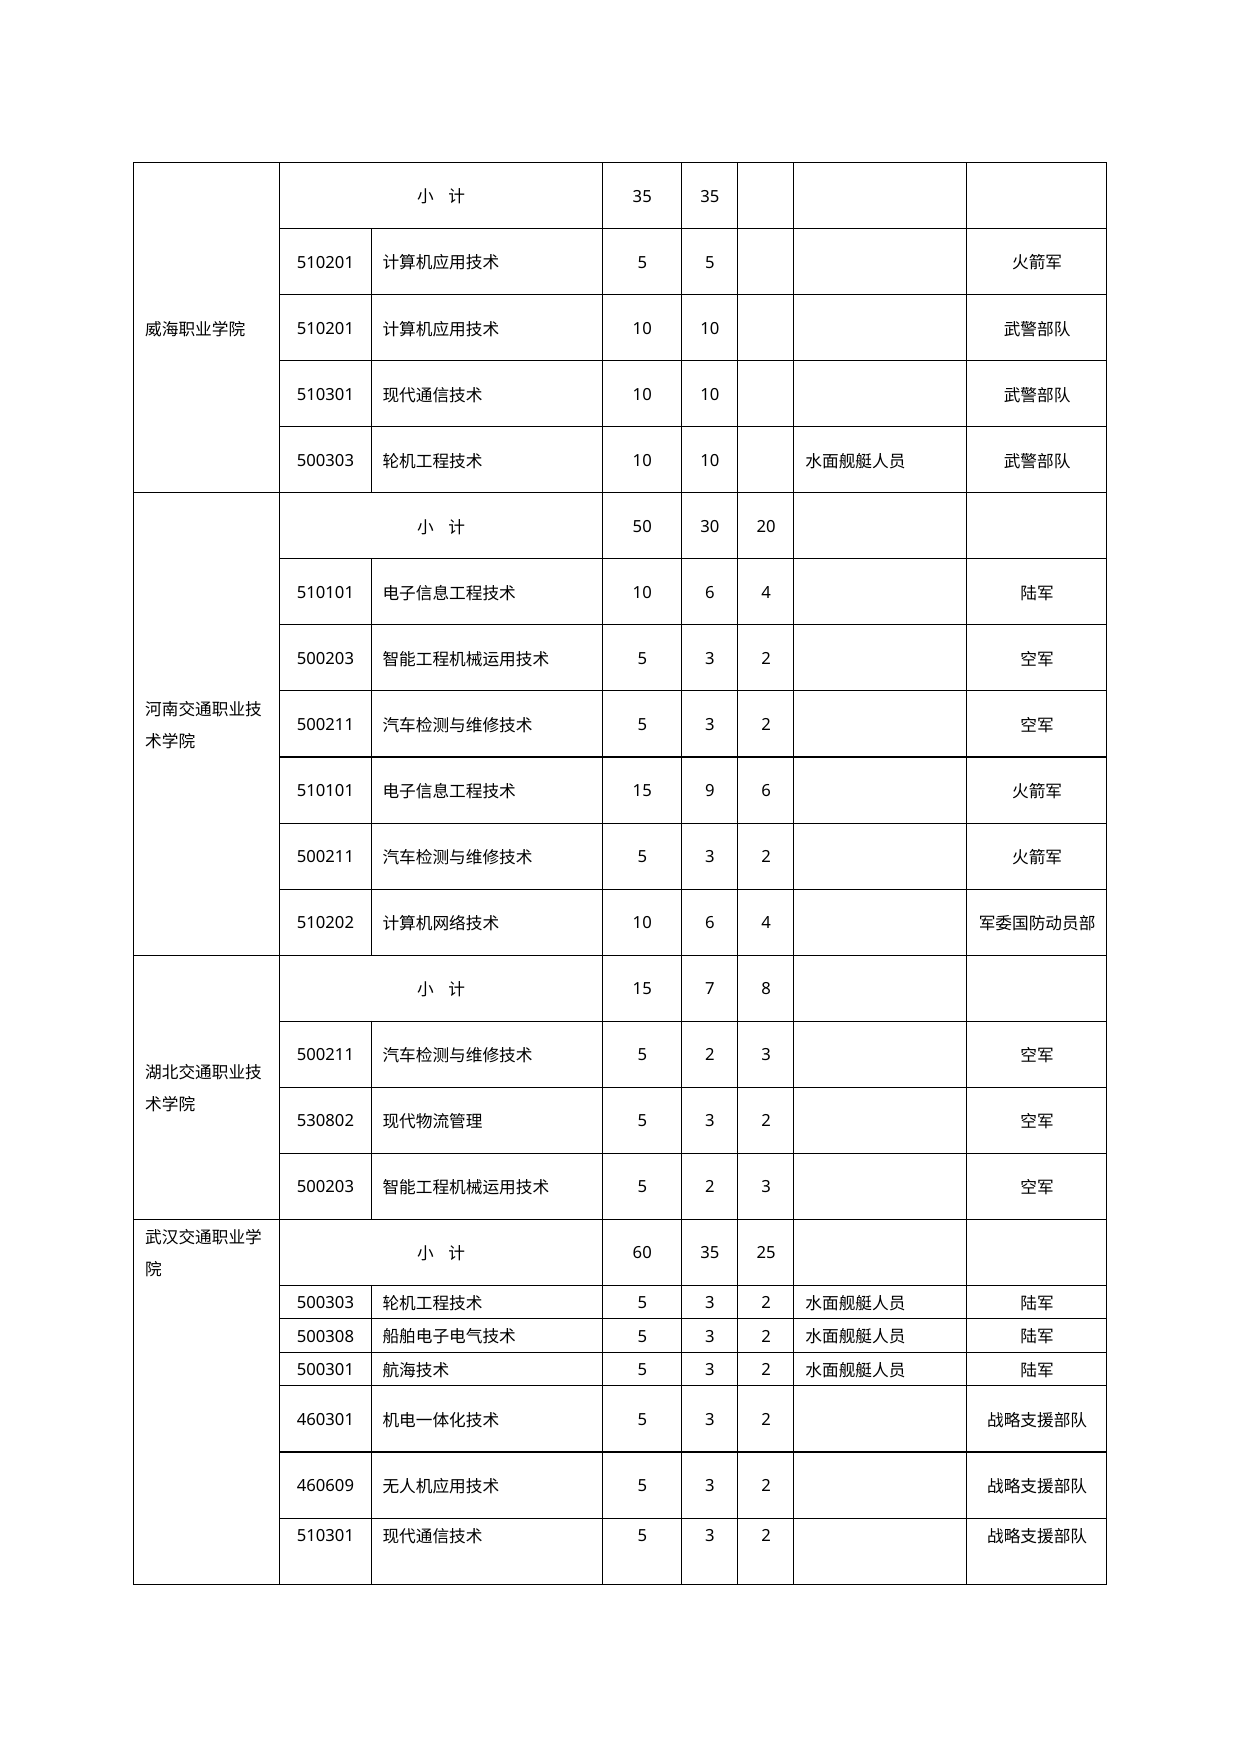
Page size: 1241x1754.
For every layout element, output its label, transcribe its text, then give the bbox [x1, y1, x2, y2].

table_cell 2 [738, 1353, 793, 1385]
table_cell 5 [603, 1286, 681, 1318]
table_cell 武警部队 [967, 361, 1106, 426]
table_cell 空军 [967, 1022, 1106, 1087]
table_cell 25 [738, 1220, 793, 1285]
table_cell 湖北交通职业技术学院 [134, 956, 279, 1219]
table_cell 510301 [280, 361, 371, 426]
table_cell 水面舰艇人员 [794, 1286, 966, 1318]
table_cell [794, 295, 966, 360]
table_cell 4 [738, 559, 793, 624]
table_cell 5 [603, 824, 681, 888]
table_cell [738, 229, 793, 294]
table_cell 河南交通职业技术学院 [134, 493, 279, 954]
table_cell 3 [738, 1022, 793, 1087]
table_cell [967, 163, 1106, 228]
table_cell [794, 1453, 966, 1517]
table_cell 小 计 [280, 1220, 602, 1285]
table_cell 5 [603, 691, 681, 756]
table_cell [794, 559, 966, 624]
table_cell 陆军 [967, 1319, 1106, 1352]
table_cell [794, 493, 966, 558]
table_cell [794, 229, 966, 294]
table_cell 小 计 [280, 493, 602, 558]
table_cell 陆军 [967, 1353, 1106, 1385]
table_cell 3 [682, 1453, 737, 1517]
table_cell [794, 956, 966, 1021]
table_cell 500203 [280, 625, 371, 690]
table_cell 军委国防动员部 [967, 890, 1106, 954]
table_cell 10 [682, 295, 737, 360]
table_cell [794, 361, 966, 426]
table_cell 5 [603, 1022, 681, 1087]
table_cell 5 [603, 229, 681, 294]
table_cell [794, 163, 966, 228]
table_cell 500303 [280, 1286, 371, 1318]
table_cell 510101 [280, 758, 371, 822]
table_cell 武汉交通职业学院 [134, 1220, 279, 1583]
table_cell 5 [603, 1519, 681, 1583]
table_cell 500303 [280, 427, 371, 492]
table_cell 空军 [967, 691, 1106, 756]
table_cell 510201 [280, 229, 371, 294]
table_cell 10 [603, 295, 681, 360]
table_cell 510202 [280, 890, 371, 954]
table_cell 510101 [280, 559, 371, 624]
table_cell 5 [603, 1386, 681, 1451]
table_cell [967, 956, 1106, 1021]
table_cell 5 [603, 625, 681, 690]
table_cell 3 [682, 1088, 737, 1153]
table_cell 3 [682, 1386, 737, 1451]
table_cell 530802 [280, 1088, 371, 1153]
table_cell [967, 1220, 1106, 1285]
table_cell 460609 [280, 1453, 371, 1517]
table_cell 3 [682, 625, 737, 690]
table_cell 智能工程机械运用技术 [372, 1154, 602, 1219]
table_cell 3 [682, 824, 737, 888]
table_cell [967, 493, 1106, 558]
table_cell 计算机应用技术 [372, 229, 602, 294]
table_cell 汽车检测与维修技术 [372, 824, 602, 888]
table_cell 3 [682, 1286, 737, 1318]
table_cell 510301 [280, 1519, 371, 1583]
table_cell 50 [603, 493, 681, 558]
table_cell 3 [682, 1319, 737, 1352]
table_cell 5 [603, 1453, 681, 1517]
table_cell [794, 1220, 966, 1285]
table_cell 水面舰艇人员 [794, 427, 966, 492]
table_cell 4 [738, 890, 793, 954]
table_cell 陆军 [967, 559, 1106, 624]
table_cell 水面舰艇人员 [794, 1319, 966, 1352]
table_cell 小 计 [280, 163, 602, 228]
table_cell 战略支援部队 [967, 1453, 1106, 1517]
table_cell 火箭军 [967, 758, 1106, 822]
table_cell 5 [603, 1319, 681, 1352]
table_cell [794, 1022, 966, 1087]
table_cell 500203 [280, 1154, 371, 1219]
table_cell 500211 [280, 1022, 371, 1087]
table_cell 威海职业学院 [134, 163, 279, 492]
table_cell 船舶电子电气技术 [372, 1319, 602, 1352]
table_cell 500211 [280, 691, 371, 756]
table_cell 火箭军 [967, 824, 1106, 888]
table_cell [794, 890, 966, 954]
table_cell 电子信息工程技术 [372, 758, 602, 822]
table_cell [794, 625, 966, 690]
table_cell 2 [738, 1286, 793, 1318]
table_cell 3 [682, 1353, 737, 1385]
table_cell [794, 1386, 966, 1451]
table_cell 水面舰艇人员 [794, 1353, 966, 1385]
table_cell 15 [603, 956, 681, 1021]
table_cell [794, 758, 966, 822]
table_cell 10 [603, 361, 681, 426]
table_cell 5 [682, 229, 737, 294]
table_cell 5 [603, 1353, 681, 1385]
table_cell 2 [682, 1154, 737, 1219]
table_cell 陆军 [967, 1286, 1106, 1318]
table_cell 35 [603, 163, 681, 228]
table_cell 轮机工程技术 [372, 427, 602, 492]
table_cell 2 [738, 824, 793, 888]
table_cell 5 [603, 1154, 681, 1219]
table_cell 10 [603, 427, 681, 492]
table_cell 2 [738, 1319, 793, 1352]
table_cell 60 [603, 1220, 681, 1285]
table_cell [738, 295, 793, 360]
table_cell 7 [682, 956, 737, 1021]
table_cell 现代物流管理 [372, 1088, 602, 1153]
table_cell 空军 [967, 625, 1106, 690]
table_cell 现代通信技术 [372, 1519, 602, 1583]
table_cell [794, 691, 966, 756]
table_cell 5 [603, 1088, 681, 1153]
table_cell 2 [738, 1519, 793, 1583]
table_cell 3 [682, 691, 737, 756]
table_cell [738, 427, 793, 492]
table_cell 6 [738, 758, 793, 822]
table_cell 9 [682, 758, 737, 822]
table_cell 2 [738, 625, 793, 690]
table_cell 8 [738, 956, 793, 1021]
table_cell 10 [682, 427, 737, 492]
table_cell 2 [682, 1022, 737, 1087]
table_cell 小 计 [280, 956, 602, 1021]
table_cell 汽车检测与维修技术 [372, 691, 602, 756]
table_cell 空军 [967, 1154, 1106, 1219]
table_cell 500301 [280, 1353, 371, 1385]
table_cell 6 [682, 559, 737, 624]
table_cell 20 [738, 493, 793, 558]
table_cell 武警部队 [967, 295, 1106, 360]
table_cell 武警部队 [967, 427, 1106, 492]
table_cell 智能工程机械运用技术 [372, 625, 602, 690]
table_cell 3 [682, 1519, 737, 1583]
table_cell 2 [738, 1453, 793, 1517]
table_cell 火箭军 [967, 229, 1106, 294]
table_cell 计算机网络技术 [372, 890, 602, 954]
table_cell 无人机应用技术 [372, 1453, 602, 1517]
table_cell 35 [682, 163, 737, 228]
table_cell [738, 361, 793, 426]
table_cell 3 [738, 1154, 793, 1219]
table_cell 现代通信技术 [372, 361, 602, 426]
table_cell 10 [603, 890, 681, 954]
table_cell 15 [603, 758, 681, 822]
table_cell [794, 1154, 966, 1219]
table_cell 35 [682, 1220, 737, 1285]
table_cell 汽车检测与维修技术 [372, 1022, 602, 1087]
table_cell 计算机应用技术 [372, 295, 602, 360]
table_cell 空军 [967, 1088, 1106, 1153]
table_cell 战略支援部队 [967, 1519, 1106, 1583]
table_cell 2 [738, 691, 793, 756]
table_cell 500211 [280, 824, 371, 888]
table_cell 电子信息工程技术 [372, 559, 602, 624]
table_cell 510201 [280, 295, 371, 360]
table_cell 2 [738, 1088, 793, 1153]
table_cell 460301 [280, 1386, 371, 1451]
table_cell 6 [682, 890, 737, 954]
table_cell [738, 163, 793, 228]
table_cell 航海技术 [372, 1353, 602, 1385]
table_cell 2 [738, 1386, 793, 1451]
table_cell [794, 1519, 966, 1583]
table_cell 轮机工程技术 [372, 1286, 602, 1318]
table_cell 500308 [280, 1319, 371, 1352]
table_cell 10 [682, 361, 737, 426]
table_cell [794, 824, 966, 888]
table_cell [794, 1088, 966, 1153]
table_cell 机电一体化技术 [372, 1386, 602, 1451]
table_cell 战略支援部队 [967, 1386, 1106, 1451]
table_cell 30 [682, 493, 737, 558]
table_cell 10 [603, 559, 681, 624]
